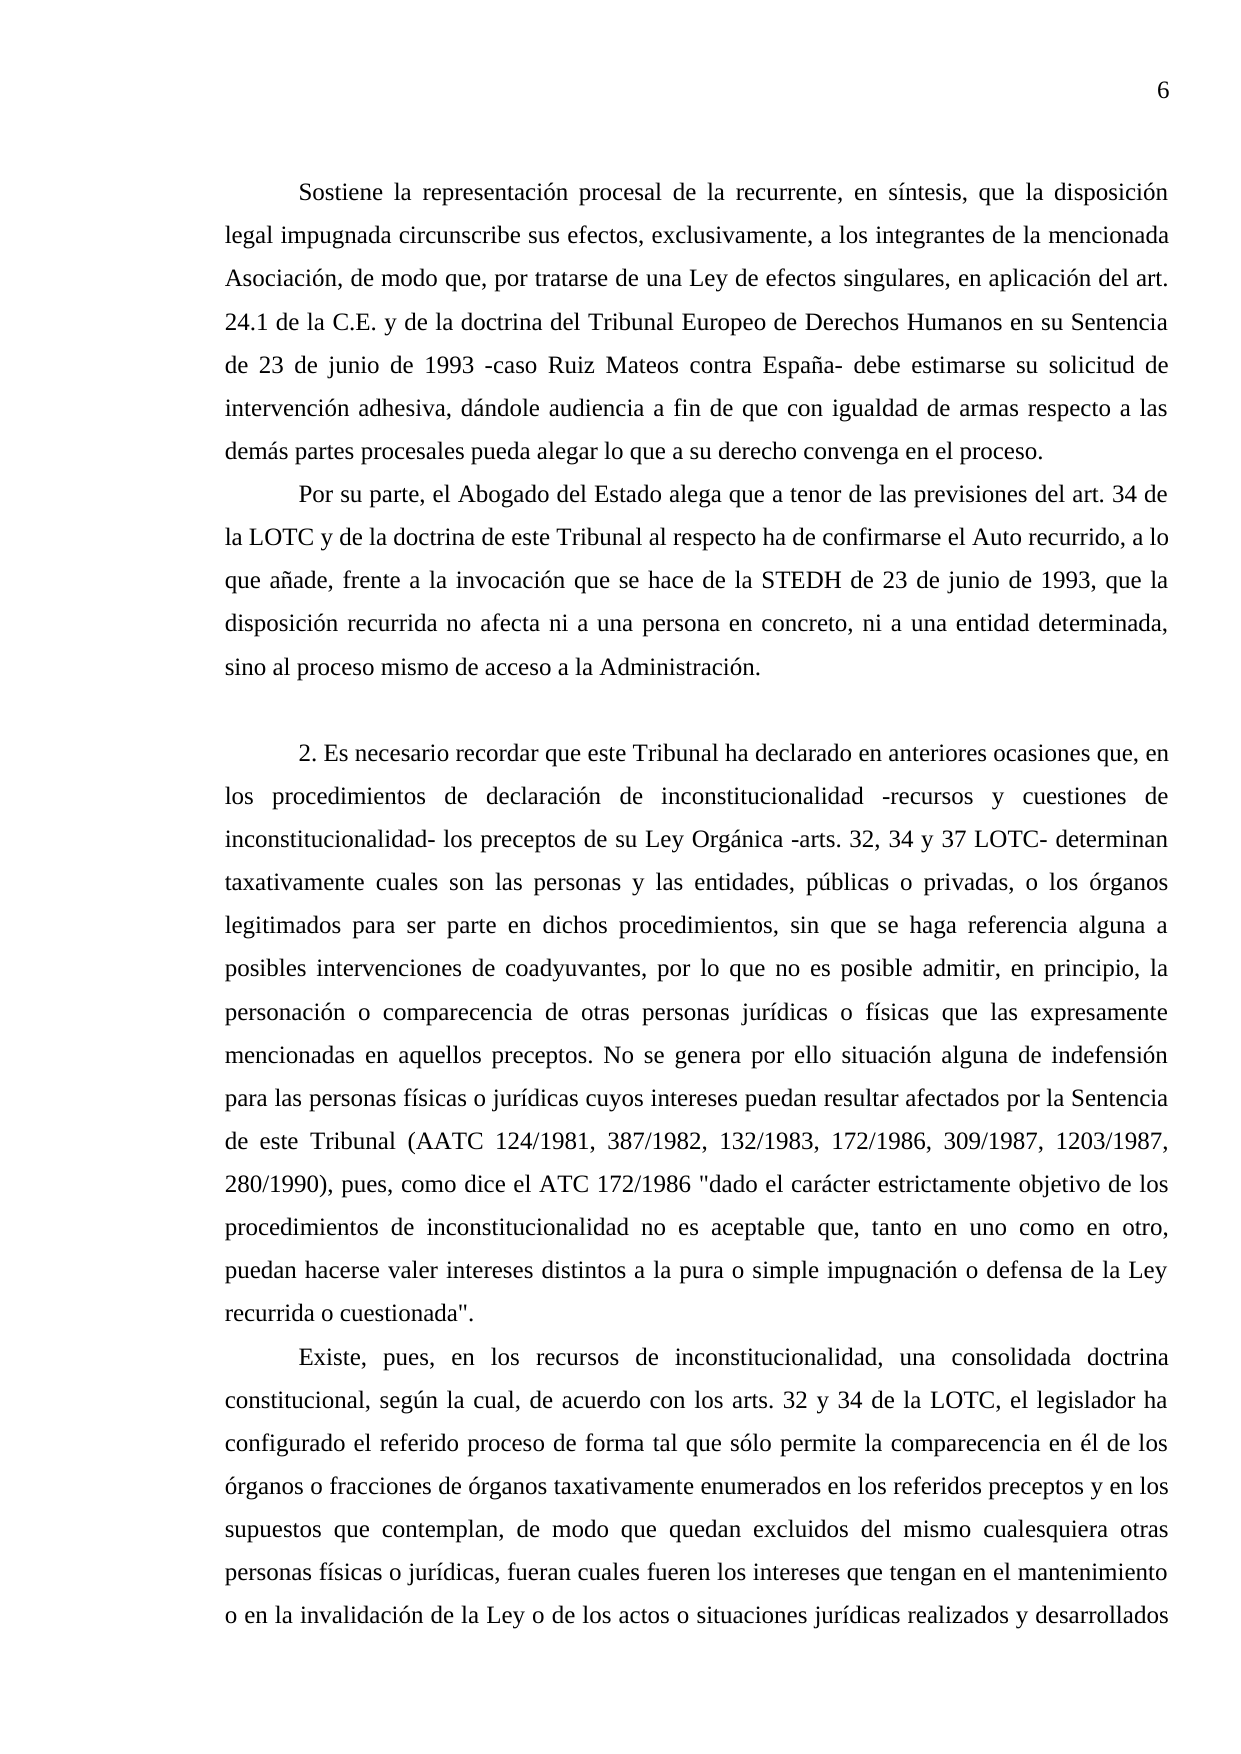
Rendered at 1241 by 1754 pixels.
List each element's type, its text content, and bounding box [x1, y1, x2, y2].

text 2. Es necesario recordar que este Tribunal ha declarado en anteriores ocasiones que, en los procedimientos de declaración de inconstitucionalidad -recursos y cuestiones de inconstitucionalidad- los preceptos de su Ley Orgánica -arts. 32, 34 y 37 LOTC- determinan taxativamente cuales son las personas y las entidades, públicas o privadas, o los órganos legitimados para ser parte en dichos procedimientos, sin que se haga referencia alguna a posibles intervenciones de coadyuvantes, por lo que no es posible admitir, en principio, la personación o comparecencia de otras personas jurídicas o físicas que las expresamente mencionadas en aquellos preceptos. No se genera por ello situación alguna de indefensión para las personas físicas o jurídicas cuyos intereses puedan resultar afectados por la Sentencia de este Tribunal (AATC 124/1981, 387/1982, 132/1983, 172/1986, 309/1987, 1203/1987, 280/1990), pues, como dice el ATC 172/1986 "dado el carácter estrictamente objetivo de los procedimientos de inconstitucionalidad no es aceptable que, tanto en uno como en otro, puedan hacerse valer intereses distintos a la pura o simple impugnación o defensa de la Ley recurrida o cuestionada". [224, 738, 1169, 1327]
text Por su parte, el Abogado del Estado alega que a tenor de las previsiones del art. 34 de la LOTC y de la doctrina de este Tribunal al respecto ha de confirmarse el Auto recurrido, a lo que añade, frente a la invocación que se hace de la STEDH de 23 de junio de 1993, que la disposición recurrida no afecta ni a una persona en concreto, ni a una entidad determinada, sino al proceso mismo de acceso a la Administración. [224, 479, 1169, 680]
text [224, 1342, 1169, 1629]
text Sostiene la representación procesal de la recurrente, en síntesis, que la disposición legal impugnada circunscribe sus efectos, exclusivamente, a los integrantes de la mencionada Asociación, de modo que, por tratarse de una Ley de efectos singulares, en aplicación del art. 24.1 de la C.E. y de la doctrina del Tribunal Europeo de Derechos Humanos en su Sentencia de 23 de junio de 1993 -caso Ruiz Mateos contra España- debe estimarse su solicitud de intervención adhesiva, dándole audiencia a fin de que con igualdad de armas respecto a las demás partes procesales pueda alegar lo que a su derecho convenga en el proceso. [224, 177, 1169, 465]
